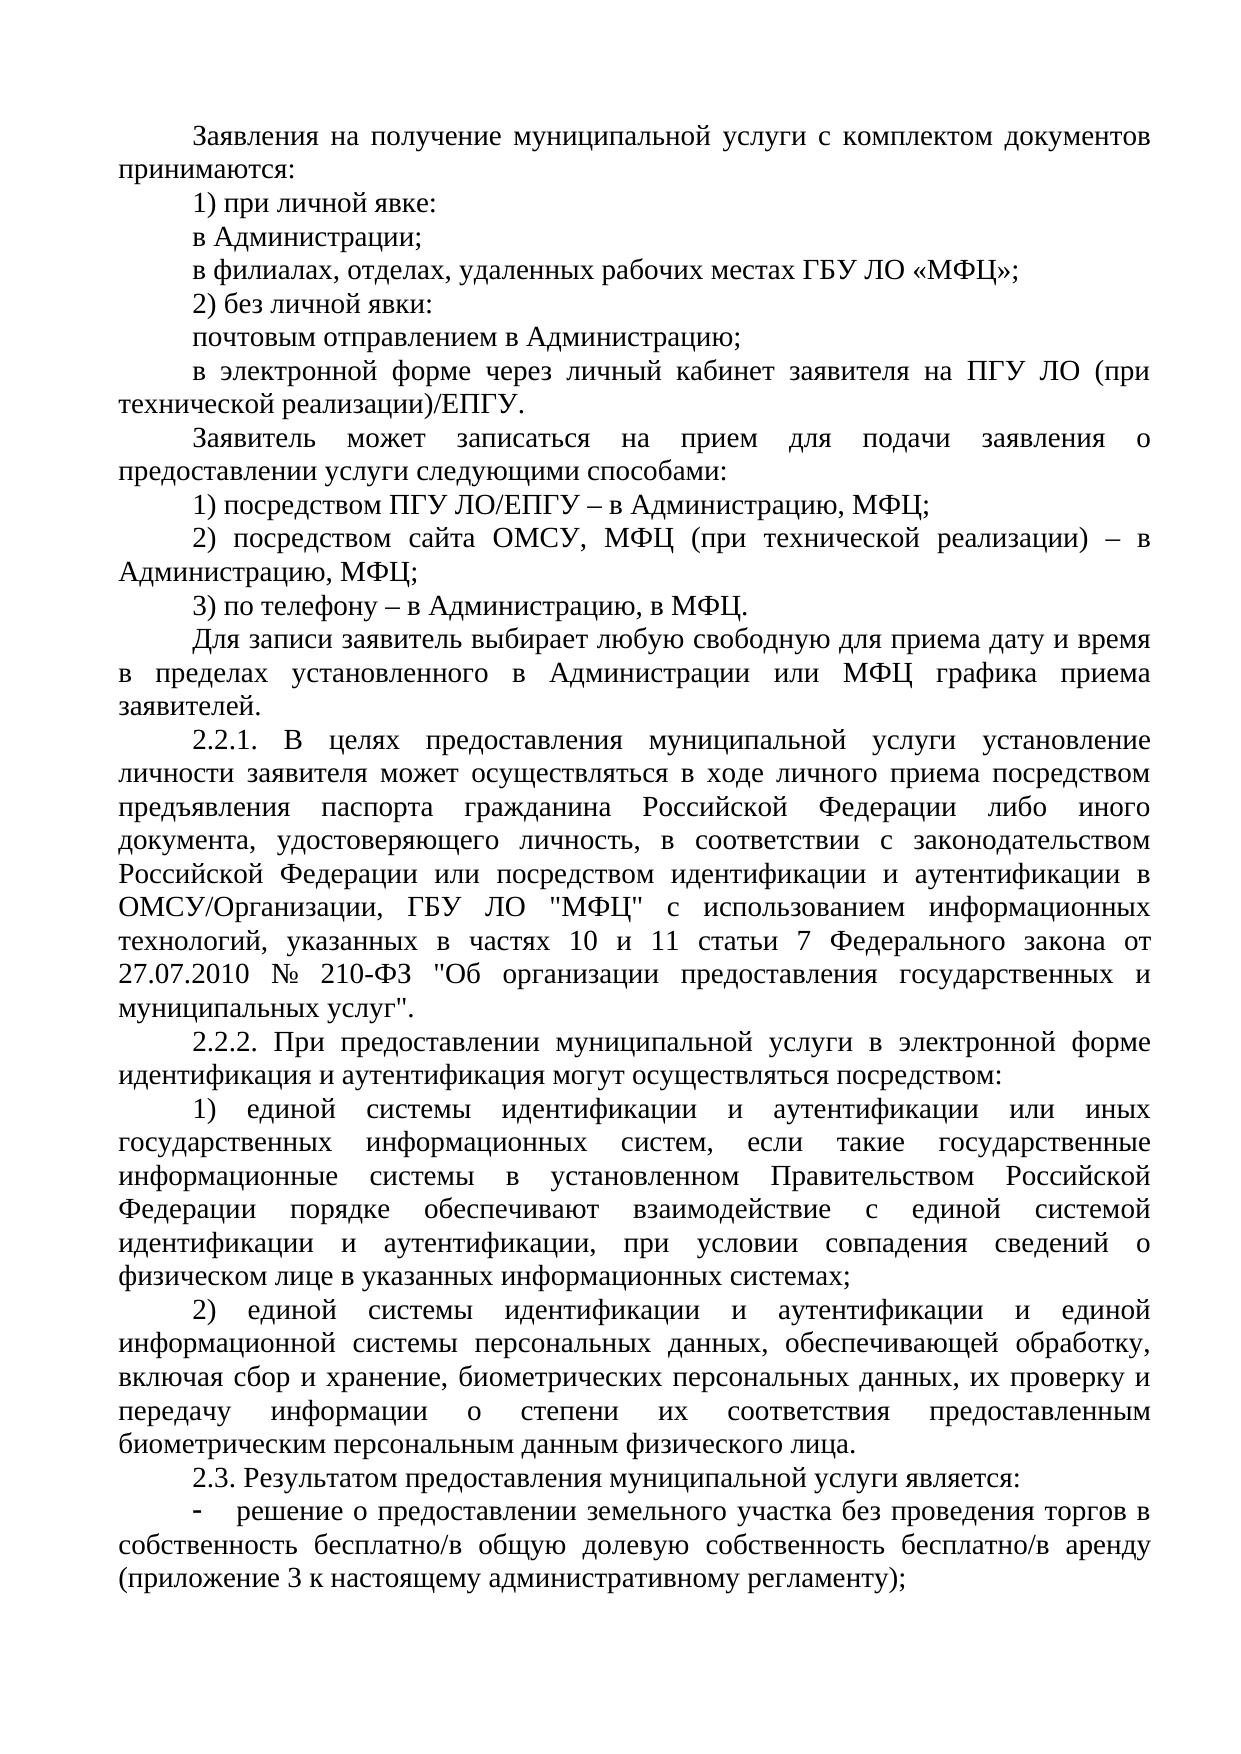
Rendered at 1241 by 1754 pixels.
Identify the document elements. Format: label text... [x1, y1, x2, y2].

list решение о предоставлении земельного участка без проведения торгов в собственность бесплатно/в общую долевую собственность бесплатно/в аренду (приложение 3 к настоящему административному регламенту); [118, 1493, 1152, 1594]
text 2.3. Результатом предоставления муниципальной услуги является: [118, 1460, 1152, 1493]
text 2) без личной явки: [118, 286, 1152, 319]
text Для записи заявитель выбирает любую свободную для приема дату и время в пределах установленного в Администрации или МФЦ графика приема заявителей. [118, 621, 1152, 722]
text в Администрации; [118, 219, 1152, 252]
text 2) посредством сайта ОМСУ, МФЦ (при технической реализации) – в Администрацию, МФЦ; [118, 521, 1152, 588]
text в электронной форме через личный кабинет заявителя на ПГУ ЛО (при технической реализации)/ЕПГУ. [118, 353, 1152, 420]
text почтовым отправлением в Администрацию; [118, 319, 1152, 353]
text в филиалах, отделах, удаленных рабочих местах ГБУ ЛО «МФЦ»; [118, 252, 1152, 286]
text 2.2.1. В целях предоставления муниципальной услуги установление личности заявителя может осуществляться в ходе личного приема посредством предъявления паспорта гражданина Российской Федерации либо иного документа, удостоверяющего личность, в соответствии с законодательством Российской Федерации или посредством идентификации и аутентификации в ОМСУ/Организации, ГБУ ЛО "МФЦ" с использованием информационных технологий, указанных в частях 10 и 11 статьи 7 Федерального закона от 27.07.2010 № 210-ФЗ "Об организации предоставления государственных и муниципальных услуг". [118, 722, 1152, 1024]
text Заявитель может записаться на прием для подачи заявления о предоставлении услуги следующими способами: [118, 420, 1152, 487]
text Заявления на получение муниципальной услуги с комплектом документов принимаются: [118, 118, 1152, 185]
text 3) по телефону – в Администрацию, в МФЦ. [118, 588, 1152, 621]
text 1) посредством ПГУ ЛО/ЕПГУ – в Администрацию, МФЦ; [118, 487, 1152, 521]
text 1) при личной явке: [118, 185, 1152, 219]
text 1) единой системы идентификации и аутентификации или иных государственных информационных систем, если такие государственные информационные системы в установленном Правительством Российской Федерации порядке обеспечивают взаимодействие с единой системой идентификации и аутентификации, при условии совпадения сведений о физическом лице в указанных информационных системах; [118, 1091, 1152, 1292]
text 2.2.2. При предоставлении муниципальной услуги в электронной форме идентификация и аутентификация могут осуществляться посредством: [118, 1024, 1152, 1091]
text 2) единой системы идентификации и аутентификации и единой информационной системы персональных данных, обеспечивающей обработку, включая сбор и хранение, биометрических персональных данных, их проверку и передачу информации о степени их соответствия предоставленным биометрическим персональным данным физического лица. [118, 1292, 1152, 1460]
